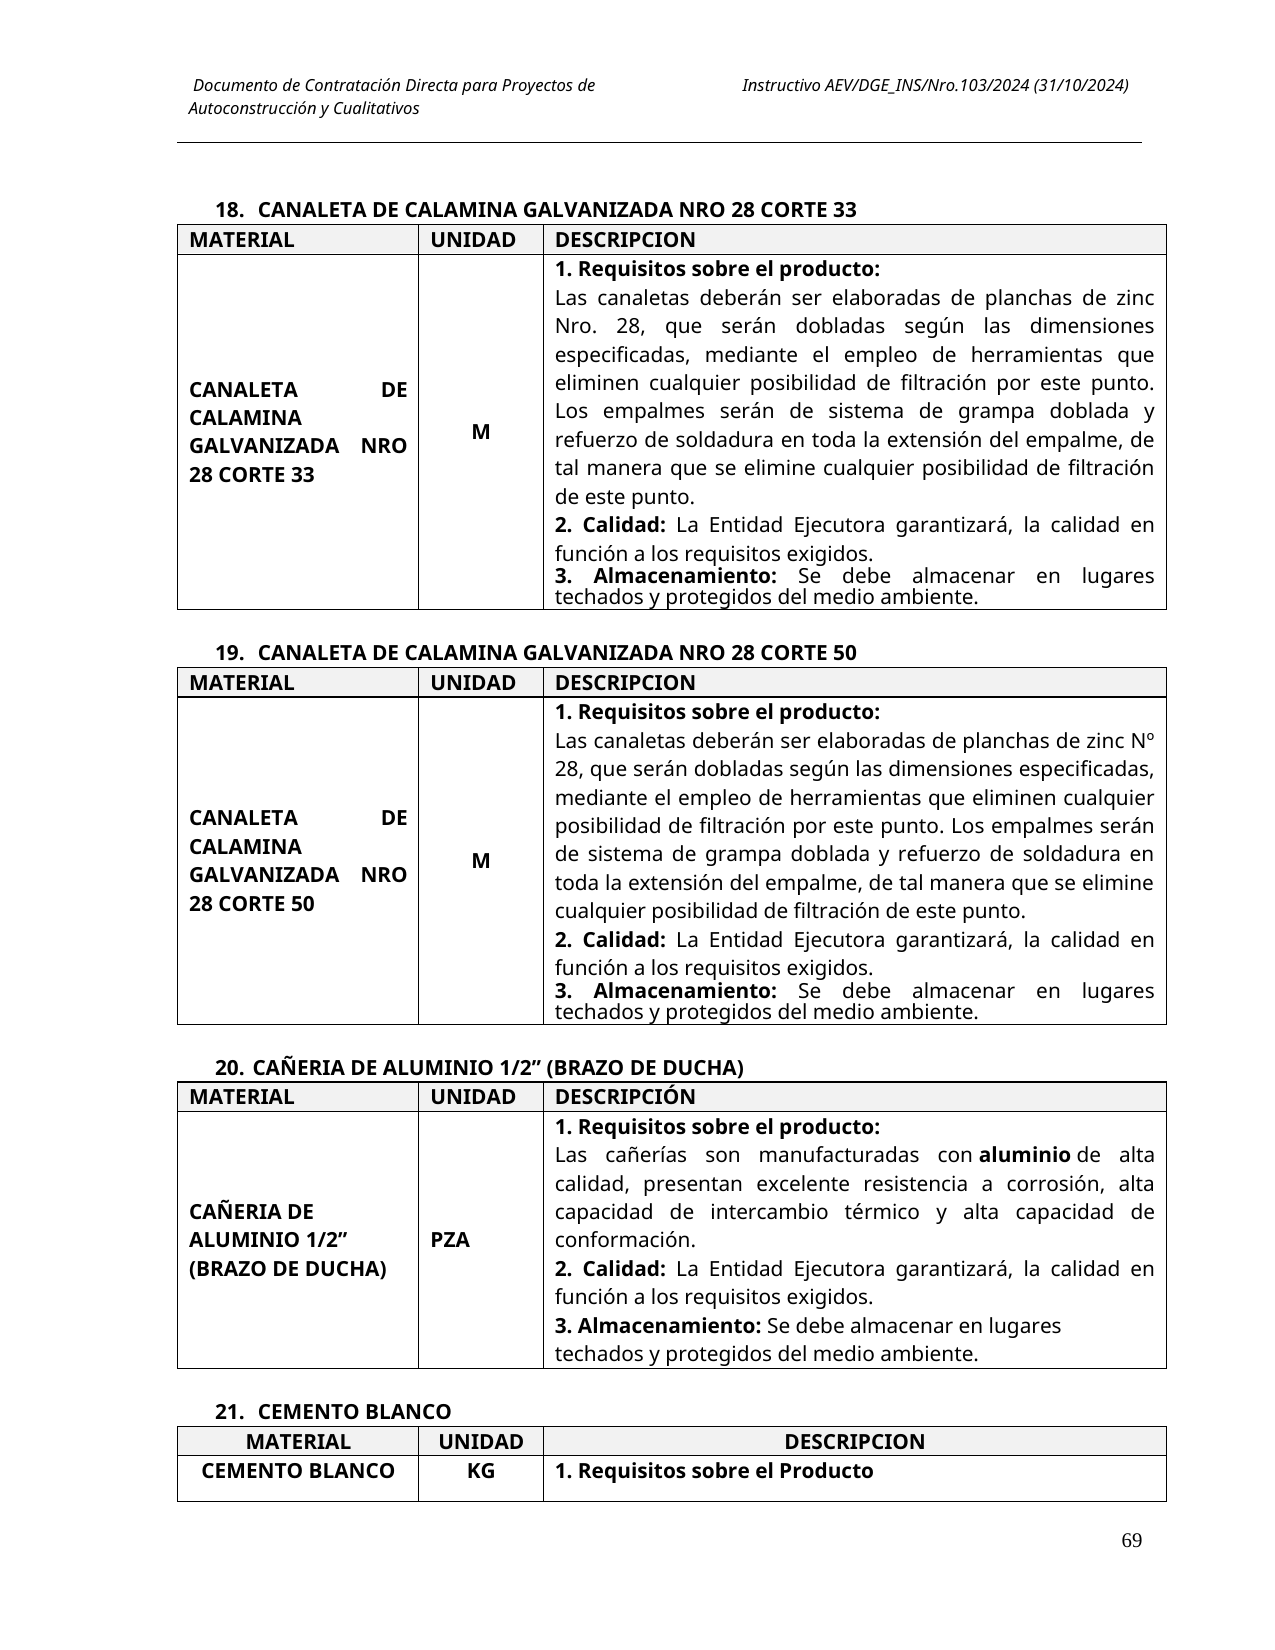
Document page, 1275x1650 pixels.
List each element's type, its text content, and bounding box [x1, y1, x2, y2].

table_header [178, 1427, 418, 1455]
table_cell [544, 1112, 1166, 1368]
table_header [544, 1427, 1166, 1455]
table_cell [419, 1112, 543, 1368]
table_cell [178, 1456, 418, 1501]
list CAÑERIA DE ALUMINIO 1/2” (BRAZO DE DUCHA) [215, 1053, 1142, 1081]
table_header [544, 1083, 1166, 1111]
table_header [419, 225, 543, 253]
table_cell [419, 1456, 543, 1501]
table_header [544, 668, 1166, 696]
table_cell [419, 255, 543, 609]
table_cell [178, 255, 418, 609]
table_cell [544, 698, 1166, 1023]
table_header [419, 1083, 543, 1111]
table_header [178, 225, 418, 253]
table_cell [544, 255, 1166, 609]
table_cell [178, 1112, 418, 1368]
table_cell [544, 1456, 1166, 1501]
list CANALETA DE CALAMINA GALVANIZADA NRO 28 CORTE 33 [215, 196, 1142, 224]
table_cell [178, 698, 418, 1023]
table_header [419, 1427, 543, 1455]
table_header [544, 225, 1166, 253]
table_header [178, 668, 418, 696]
list CEMENTO BLANCO [215, 1397, 1142, 1426]
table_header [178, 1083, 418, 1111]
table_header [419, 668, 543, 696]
list CANALETA DE CALAMINA GALVANIZADA NRO 28 CORTE 50 [215, 638, 1142, 667]
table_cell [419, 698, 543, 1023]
